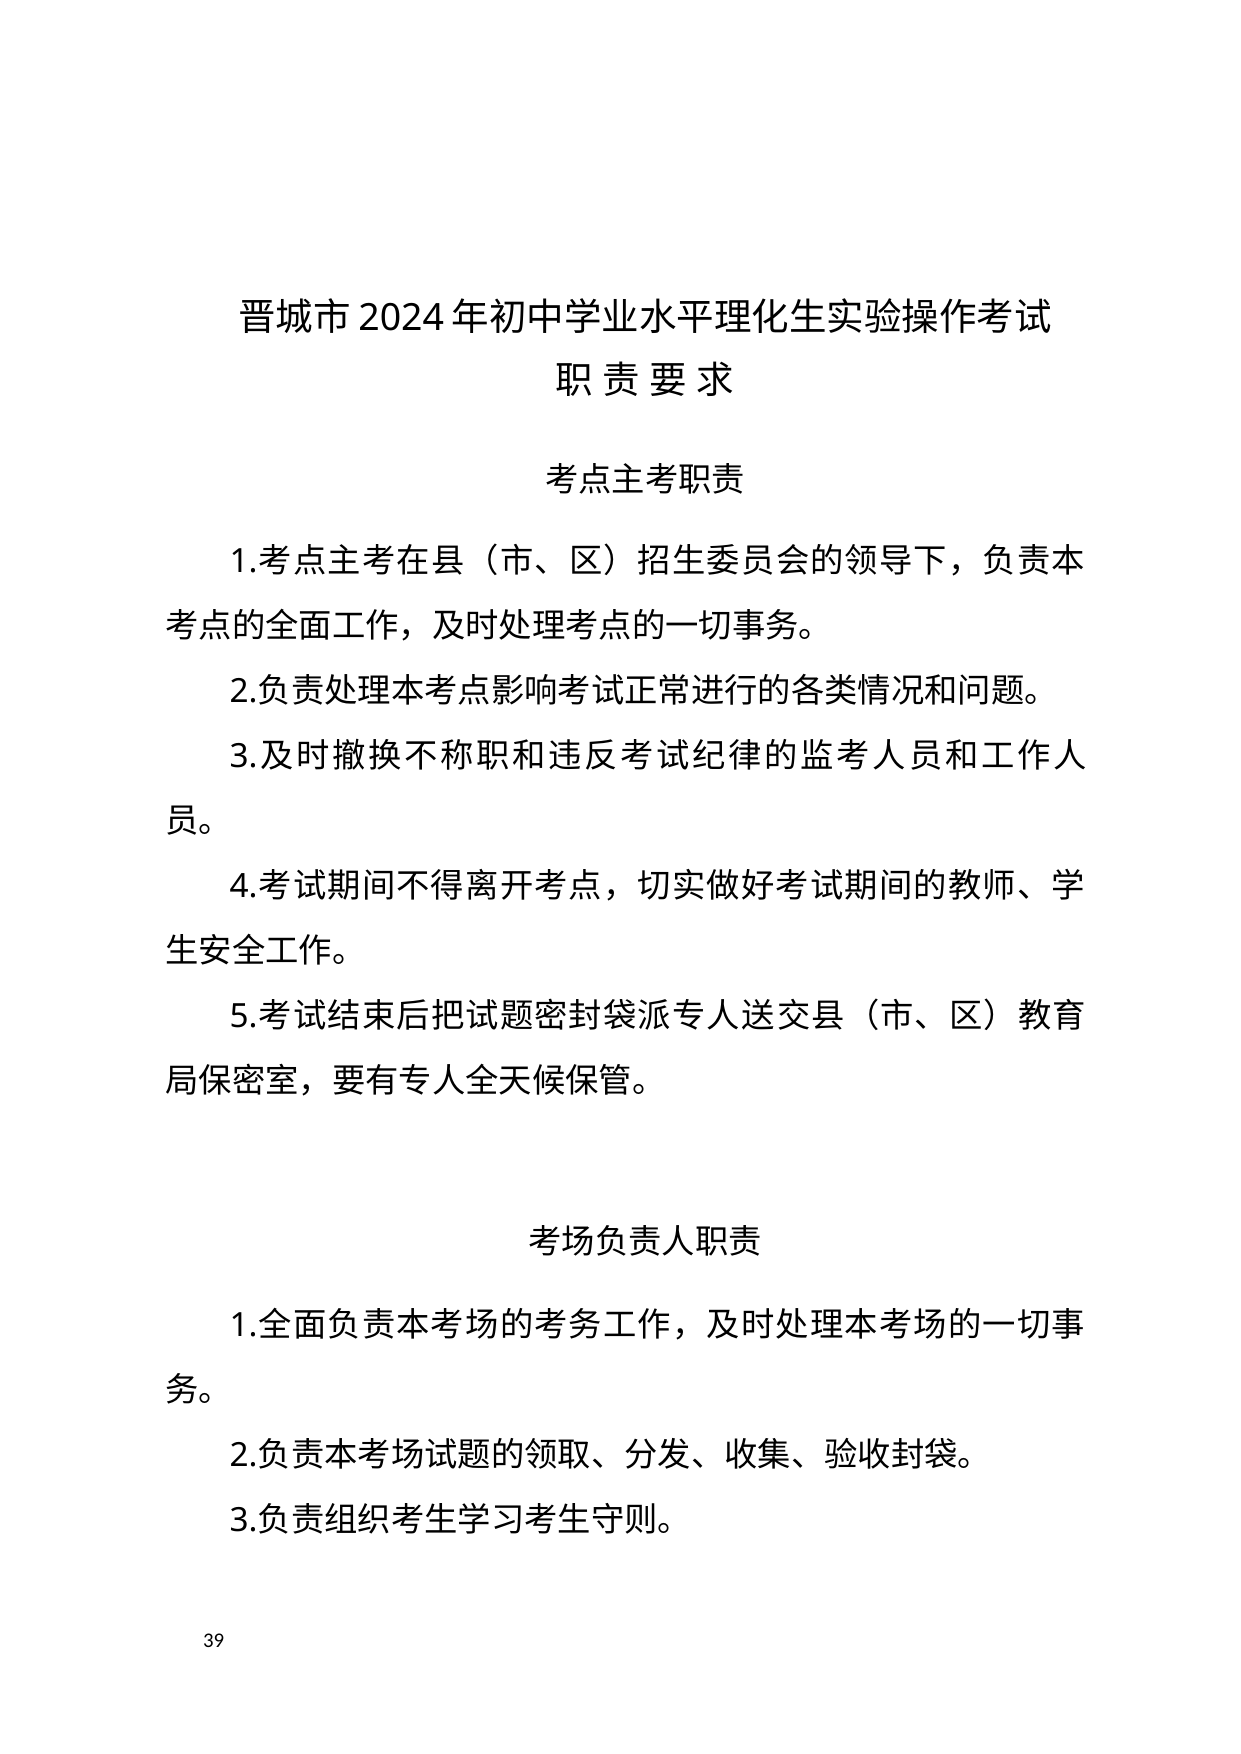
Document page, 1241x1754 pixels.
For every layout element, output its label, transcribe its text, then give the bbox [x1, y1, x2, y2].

text 4.考试期间不得离开考点，切实做好考试期间的教师、学生安全工作。 [165, 850, 1087, 980]
text 职 责 要 求 [165, 347, 1087, 412]
text 1.考点主考在县（市、区）招生委员会的领导下，负责本考点的全面工作，及时处理考点的一切事务。 [165, 525, 1087, 655]
text 考场负责人职责 [165, 1208, 1087, 1273]
text 晋城市2024年初中学业水平理化生实验操作考试 [165, 282, 1087, 347]
text 1.全面负责本考场的考务工作，及时处理本考场的一切事务。 [165, 1289, 1087, 1419]
text 考点主考职责 [165, 444, 1087, 509]
text 5.考试结束后把试题密封袋派专人送交县（市、区）教育局保密室，要有专人全天候保管。 [165, 980, 1087, 1110]
text 3.负责组织考生学习考生守则。 [165, 1484, 1087, 1549]
text 2.负责处理本考点影响考试正常进行的各类情况和问题。 [165, 655, 1087, 720]
text 3.及时撤换不称职和违反考试纪律的监考人员和工作人员。 [165, 720, 1087, 850]
text 2.负责本考场试题的领取、分发、收集、验收封袋。 [165, 1419, 1087, 1484]
